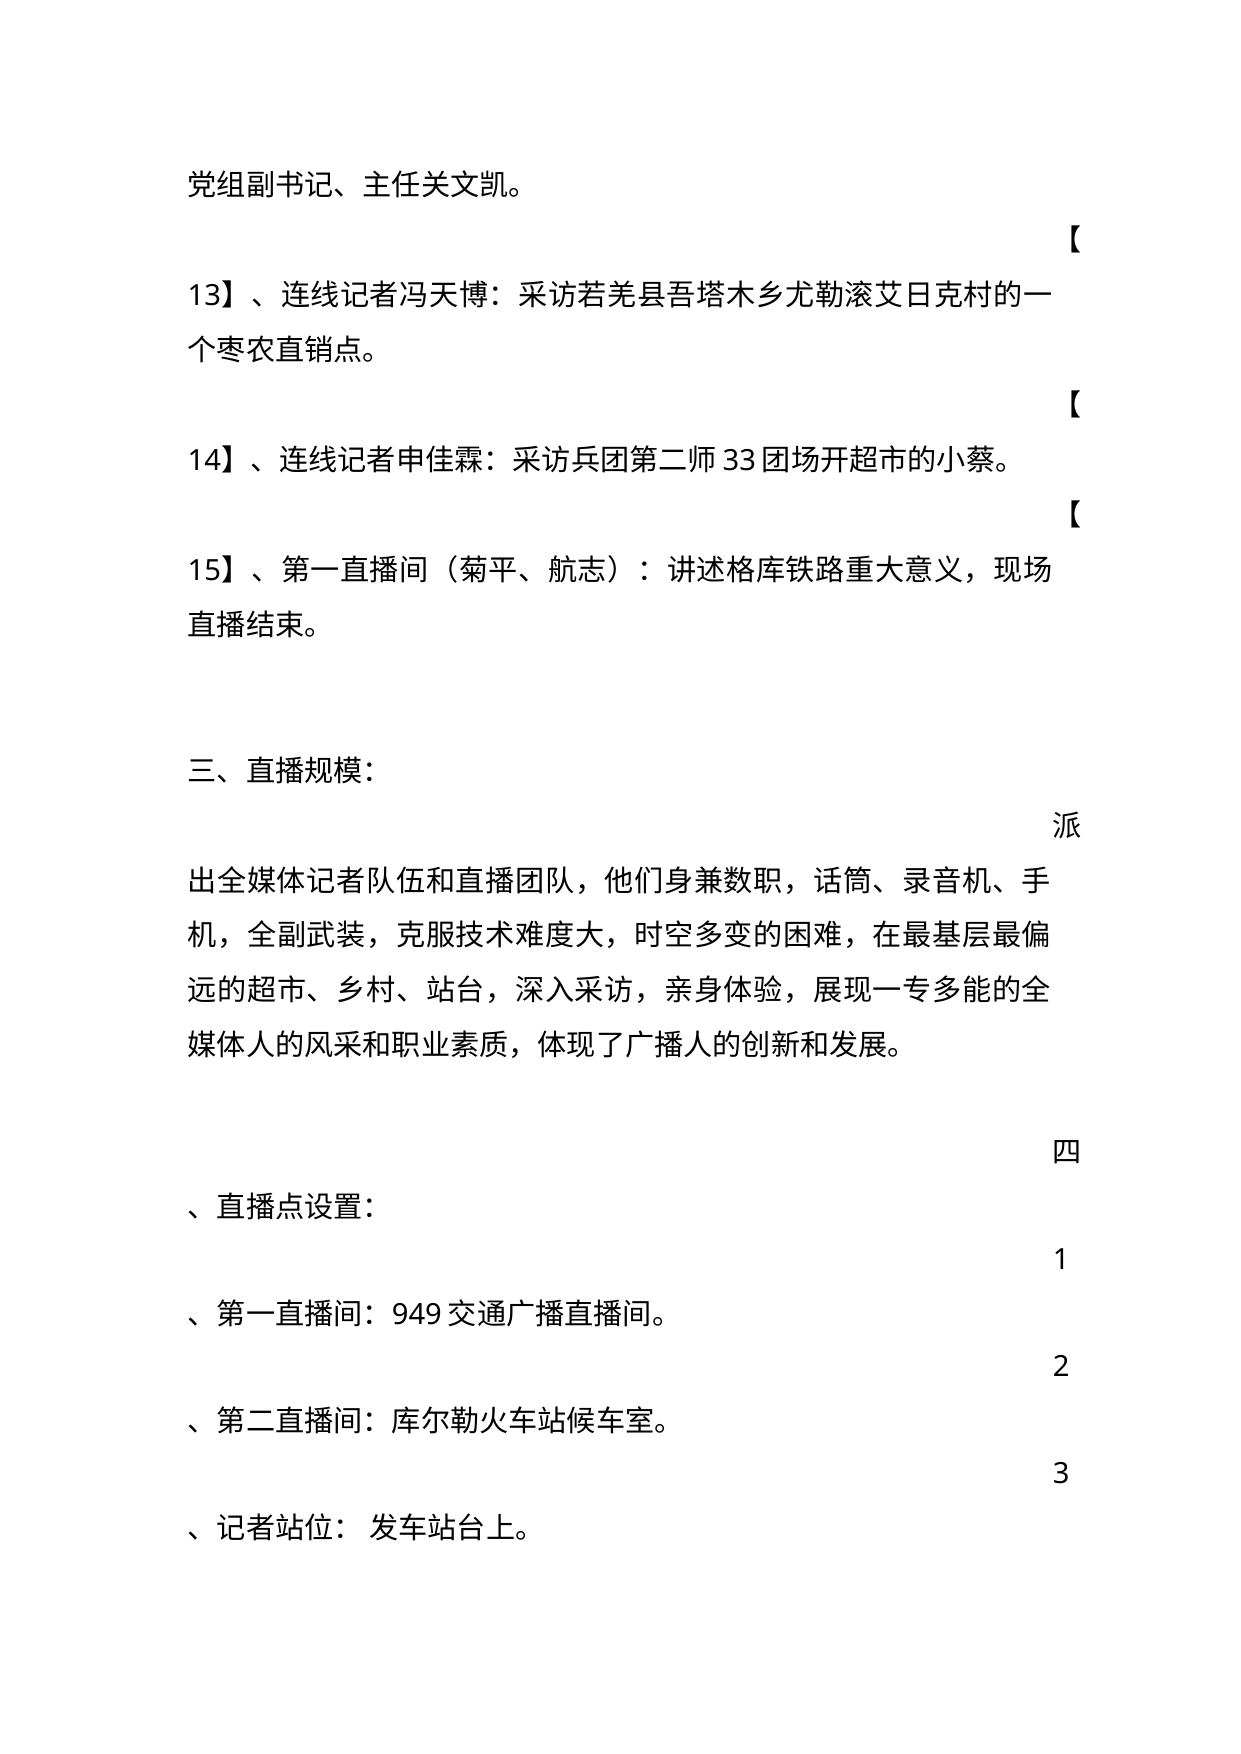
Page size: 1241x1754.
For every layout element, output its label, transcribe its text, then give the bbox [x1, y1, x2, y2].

text 1、第一直播间：949交通广播直播间。 [187, 1238, 1053, 1333]
text 三、直播规模： [187, 708, 1053, 789]
text 【14】、连线记者申佳霖：采访兵团第二师33团场开超市的小蔡。 [187, 382, 1053, 479]
text 【13】、连线记者冯天博：采访若羌县吾塔木乡尤勒滚艾日克村的一个枣农直销点。 [187, 217, 1053, 369]
text 派出全媒体记者队伍和直播团队，他们身兼数职，话筒、录音机、手机，全副武装，克服技术难度大，时空多变的困难，在最基层最偏远的超市、乡村、站台，深入采访，亲身体验，展现一专多能的全媒体人的风采和职业素质，体现了广播人的创新和发展。 [187, 802, 1053, 1064]
text 2、第二直播间：库尔勒火车站候车室。 [187, 1345, 1053, 1440]
text 【15】、第一直播间（菊平、航志）：讲述格库铁路重大意义，现场直播结束。 [187, 492, 1053, 644]
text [187, 162, 1053, 204]
text 四、直播点设置： [187, 1128, 1053, 1225]
text 3、记者站位： 发车站台上。 [187, 1453, 1053, 1547]
